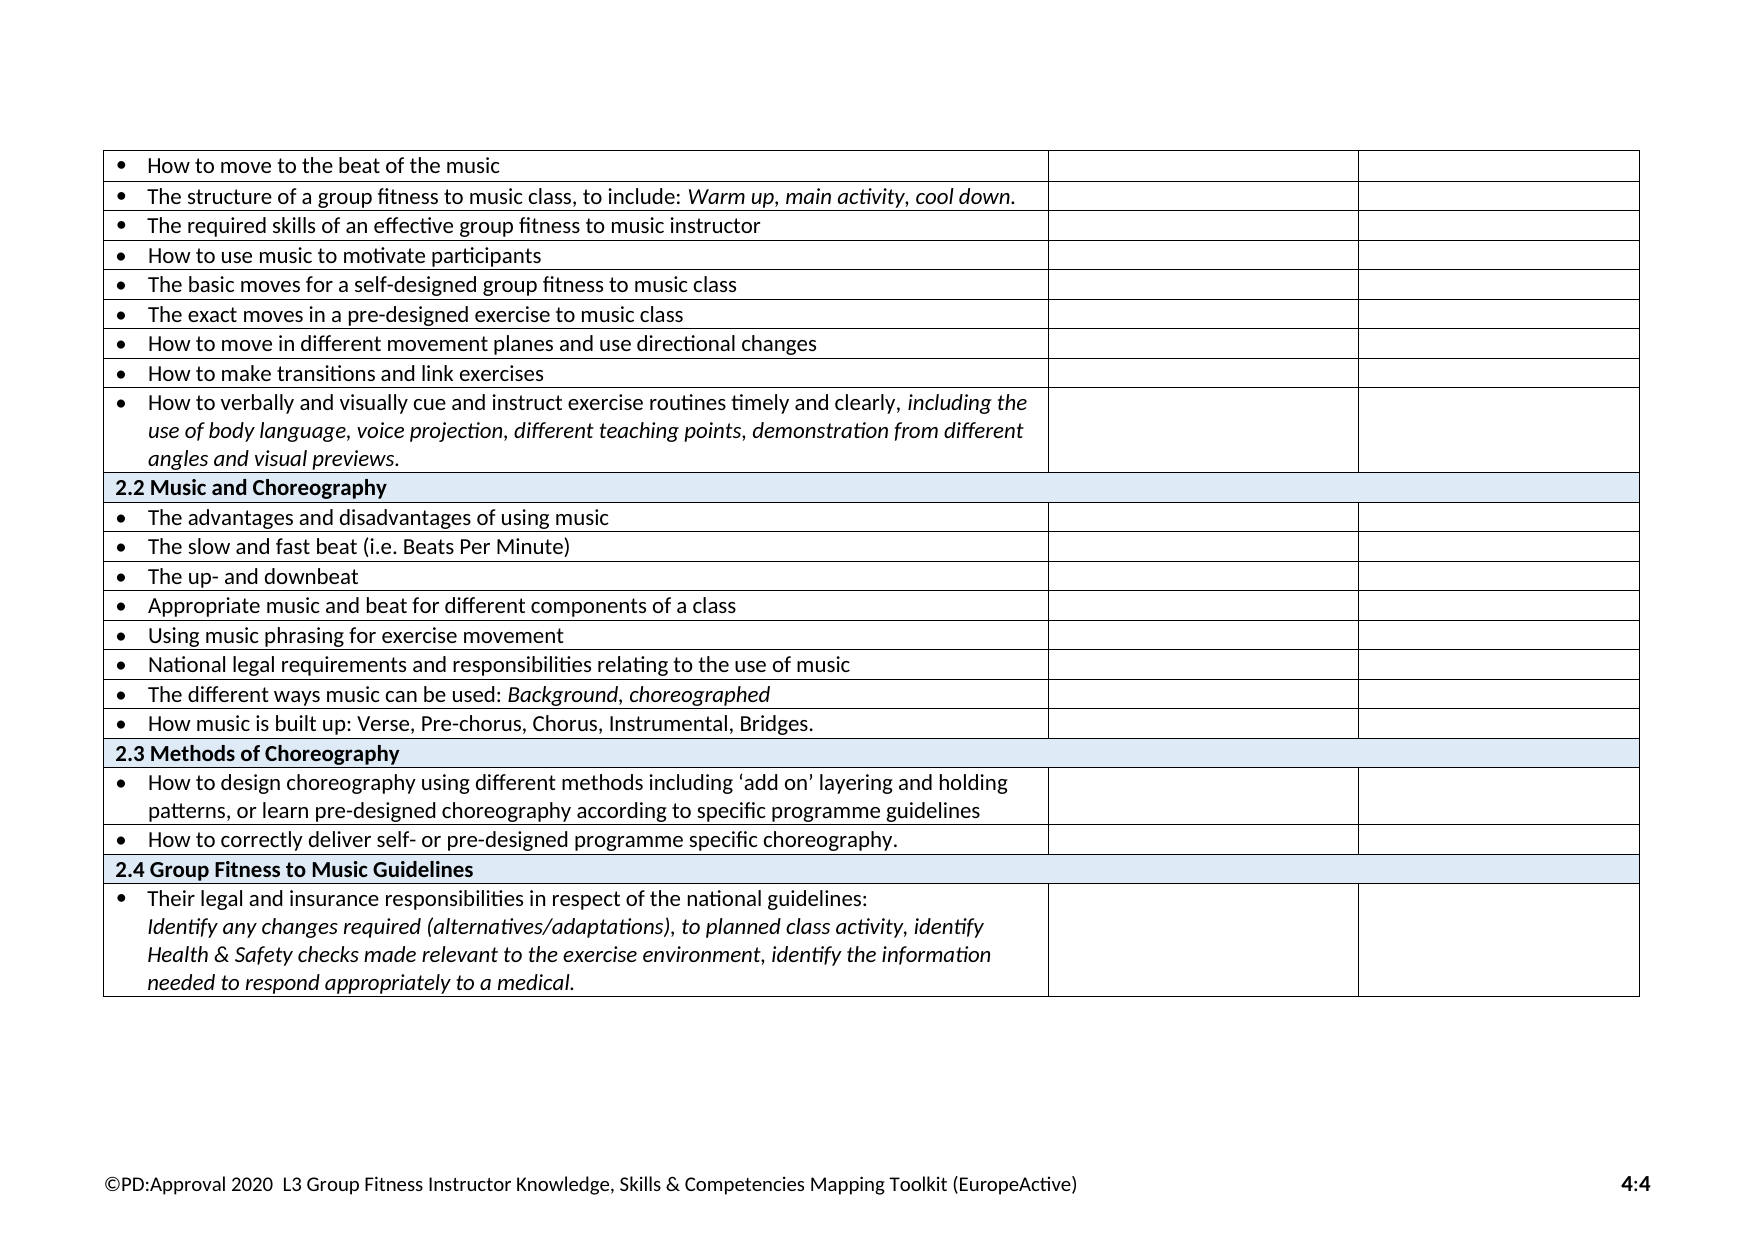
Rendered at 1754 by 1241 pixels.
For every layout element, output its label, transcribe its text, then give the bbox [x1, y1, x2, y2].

table_cell [1049, 650, 1358, 678]
table_cell [1049, 211, 1358, 240]
table_cell The advantages and disadvantages of using music [104, 503, 1048, 531]
table_cell [1049, 709, 1358, 737]
table_cell [1359, 650, 1639, 678]
table_cell [1049, 388, 1358, 472]
table_cell [1049, 768, 1358, 824]
table_cell The basic moves for a self-designed group fitness to music class [104, 270, 1048, 299]
table_cell [1359, 825, 1639, 853]
table_cell How to correctly deliver self- or pre-designed programme specific choreography. [104, 825, 1048, 853]
table_cell The different ways music can be used: Background, choreographed [104, 680, 1048, 708]
table_cell [1049, 503, 1358, 531]
table_cell [1359, 270, 1639, 299]
table_cell How to design choreography using different methods including ‘add on’ layering and holding patterns, or learn pre-designed choreography according to specific programme guidelines [104, 768, 1048, 824]
table_cell 2.3 Methods of Choreography [104, 739, 1639, 767]
table_cell [1359, 241, 1639, 269]
table_cell [1049, 562, 1358, 590]
table_cell [1359, 621, 1639, 649]
table_cell [1359, 329, 1639, 358]
table_cell The exact moves in a pre-designed exercise to music class [104, 300, 1048, 328]
table_cell [1359, 562, 1639, 590]
table_cell [1049, 182, 1358, 210]
table_cell How to move in different movement planes and use directional changes [104, 329, 1048, 358]
table_cell [1359, 680, 1639, 708]
table_cell 2.4 Group Fitness to Music Guidelines [104, 855, 1639, 883]
table_cell [1049, 621, 1358, 649]
table_cell [1049, 591, 1358, 619]
table_cell How to make transitions and link exercises [104, 359, 1048, 387]
table_cell [1049, 532, 1358, 561]
table_cell [1359, 151, 1639, 181]
table_cell 2.2 Music and Choreography [104, 473, 1639, 502]
table_cell [1359, 359, 1639, 387]
table_cell [1359, 211, 1639, 240]
table_cell [1049, 884, 1358, 996]
table_cell [1049, 329, 1358, 358]
table_cell The structure of a group fitness to music class, to include: Warm up, main activity, cool down. [104, 182, 1048, 210]
table_cell [1049, 680, 1358, 708]
table_cell [1049, 300, 1358, 328]
table_cell [1359, 532, 1639, 561]
table_cell The up- and downbeat [104, 562, 1048, 590]
table_cell [1049, 151, 1358, 181]
table_cell [1049, 825, 1358, 853]
table_cell [1359, 388, 1639, 472]
table_cell How to move to the beat of the music [104, 151, 1048, 181]
table_cell How music is built up: Verse, Pre-chorus, Chorus, Instrumental, Bridges. [104, 709, 1048, 737]
table_cell [1359, 768, 1639, 824]
table_cell [1359, 884, 1639, 996]
table_cell The slow and fast beat (i.e. Beats Per Minute) [104, 532, 1048, 561]
table_cell [1359, 591, 1639, 619]
table_cell [1049, 270, 1358, 299]
table_cell The required skills of an effective group fitness to music instructor [104, 211, 1048, 240]
table_cell Appropriate music and beat for different components of a class [104, 591, 1048, 619]
table_cell [1049, 241, 1358, 269]
table_cell Their legal and insurance responsibilities in respect of the national guidelines: Identify any changes required (alternatives/adaptations), to planned class activity, identify Health & Safety checks made relevant to the exercise environment, identify the information needed to respond appropriately to a medical. [104, 884, 1048, 996]
table_cell Using music phrasing for exercise movement [104, 621, 1048, 649]
table_cell [1359, 182, 1639, 210]
table_cell [1359, 503, 1639, 531]
table_cell How to verbally and visually cue and instruct exercise routines timely and clearly, including the use of body language, voice projection, different teaching points, demonstration from different angles and visual previews. [104, 388, 1048, 472]
table_cell National legal requirements and responsibilities relating to the use of music [104, 650, 1048, 678]
table_cell [1359, 709, 1639, 737]
table_cell How to use music to motivate participants [104, 241, 1048, 269]
table_cell [1049, 359, 1358, 387]
table_cell [1359, 300, 1639, 328]
